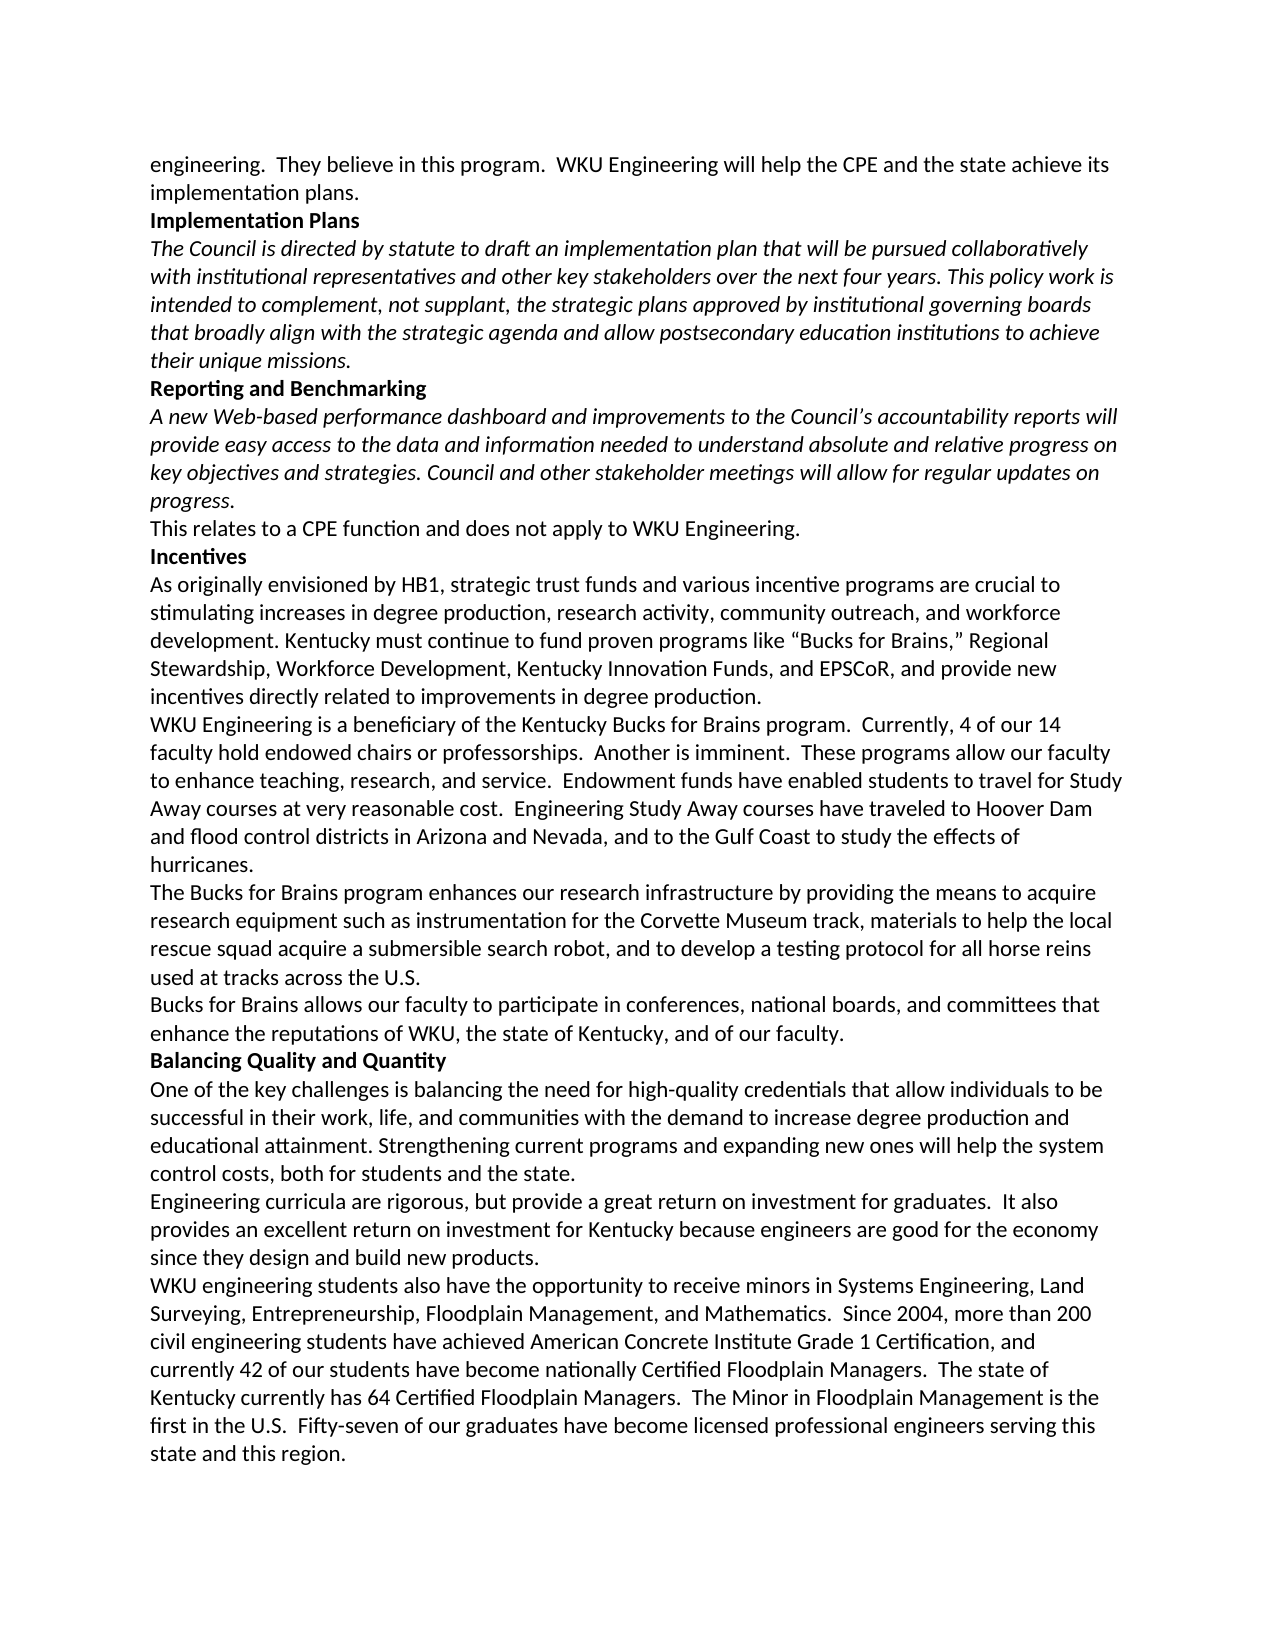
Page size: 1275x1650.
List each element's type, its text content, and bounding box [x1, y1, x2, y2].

text Engineering curricula are rigorous, but provide a great return on investment for graduates. It also provides an excellent return on investment for Kentucky because engineers are good for the economy since they design and build new products. [150, 1187, 1125, 1271]
text This relates to a CPE function and does not apply to WKU Engineering. [150, 514, 1125, 542]
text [150, 150, 1125, 206]
text Bucks for Brains allows our faculty to participate in conferences, national boards, and committees that enhance the reputations of WKU, the state of Kentucky, and of our faculty. [150, 991, 1125, 1047]
text WKU Engineering is a beneficiary of the Kentucky Bucks for Brains program. Currently, 4 of our 14 faculty hold endowed chairs or professorships. Another is imminent. These programs allow our faculty to enhance teaching, research, and service. Endowment funds have enabled students to travel for Study Away courses at very reasonable cost. Engineering Study Away courses have traveled to Hoover Dam and flood control districts in Arizona and Nevada, and to the Gulf Coast to study the effects of hurricanes. [150, 710, 1125, 878]
text Balancing Quality and Quantity One of the key challenges is balancing the need for high-quality credentials that allow individuals to be successful in their work, life, and communities with the demand to increase degree production and educational attainment. Strengthening current programs and expanding new ones will help the system control costs, both for students and the state. [150, 1047, 1125, 1187]
text WKU engineering students also have the opportunity to receive minors in Systems Engineering, Land Surveying, Entrepreneurship, Floodplain Management, and Mathematics. Since 2004, more than 200 civil engineering students have achieved American Concrete Institute Grade 1 Certification, and currently 42 of our students have become nationally Certified Floodplain Managers. The state of Kentucky currently has 64 Certified Floodplain Managers. The Minor in Floodplain Management is the first in the U.S. Fifty-seven of our graduates have become licensed professional engineers serving this state and this region. [150, 1271, 1125, 1467]
text The Bucks for Brains program enhances our research infrastructure by providing the means to acquire research equipment such as instrumentation for the Corvette Museum track, materials to help the local rescue squad acquire a submersible search robot, and to develop a testing protocol for all horse reins used at tracks across the U.S. [150, 878, 1125, 991]
text Reporting and Benchmarking A new Web-based performance dashboard and improvements to the Council’s accountability reports will provide easy access to the data and information needed to understand absolute and relative progress on key objectives and strategies. Council and other stakeholder meetings will allow for regular updates on progress. [150, 374, 1125, 514]
text Incentives As originally envisioned by HB1, strategic trust funds and various incentive programs are crucial to stimulating increases in degree production, research activity, community outreach, and workforce development. Kentucky must continue to fund proven programs like “Bucks for Brains,” Regional Stewardship, Workforce Development, Kentucky Innovation Funds, and EPSCoR, and provide new incentives directly related to improvements in degree production. [150, 542, 1125, 710]
text Implementation Plans The Council is directed by statute to draft an implementation plan that will be pursued collaboratively with institutional representatives and other key stakeholders over the next four years. This policy work is intended to complement, not supplant, the strategic plans approved by institutional governing boards that broadly align with the strategic agenda and allow postsecondary education institutions to achieve their unique missions. [150, 206, 1125, 374]
